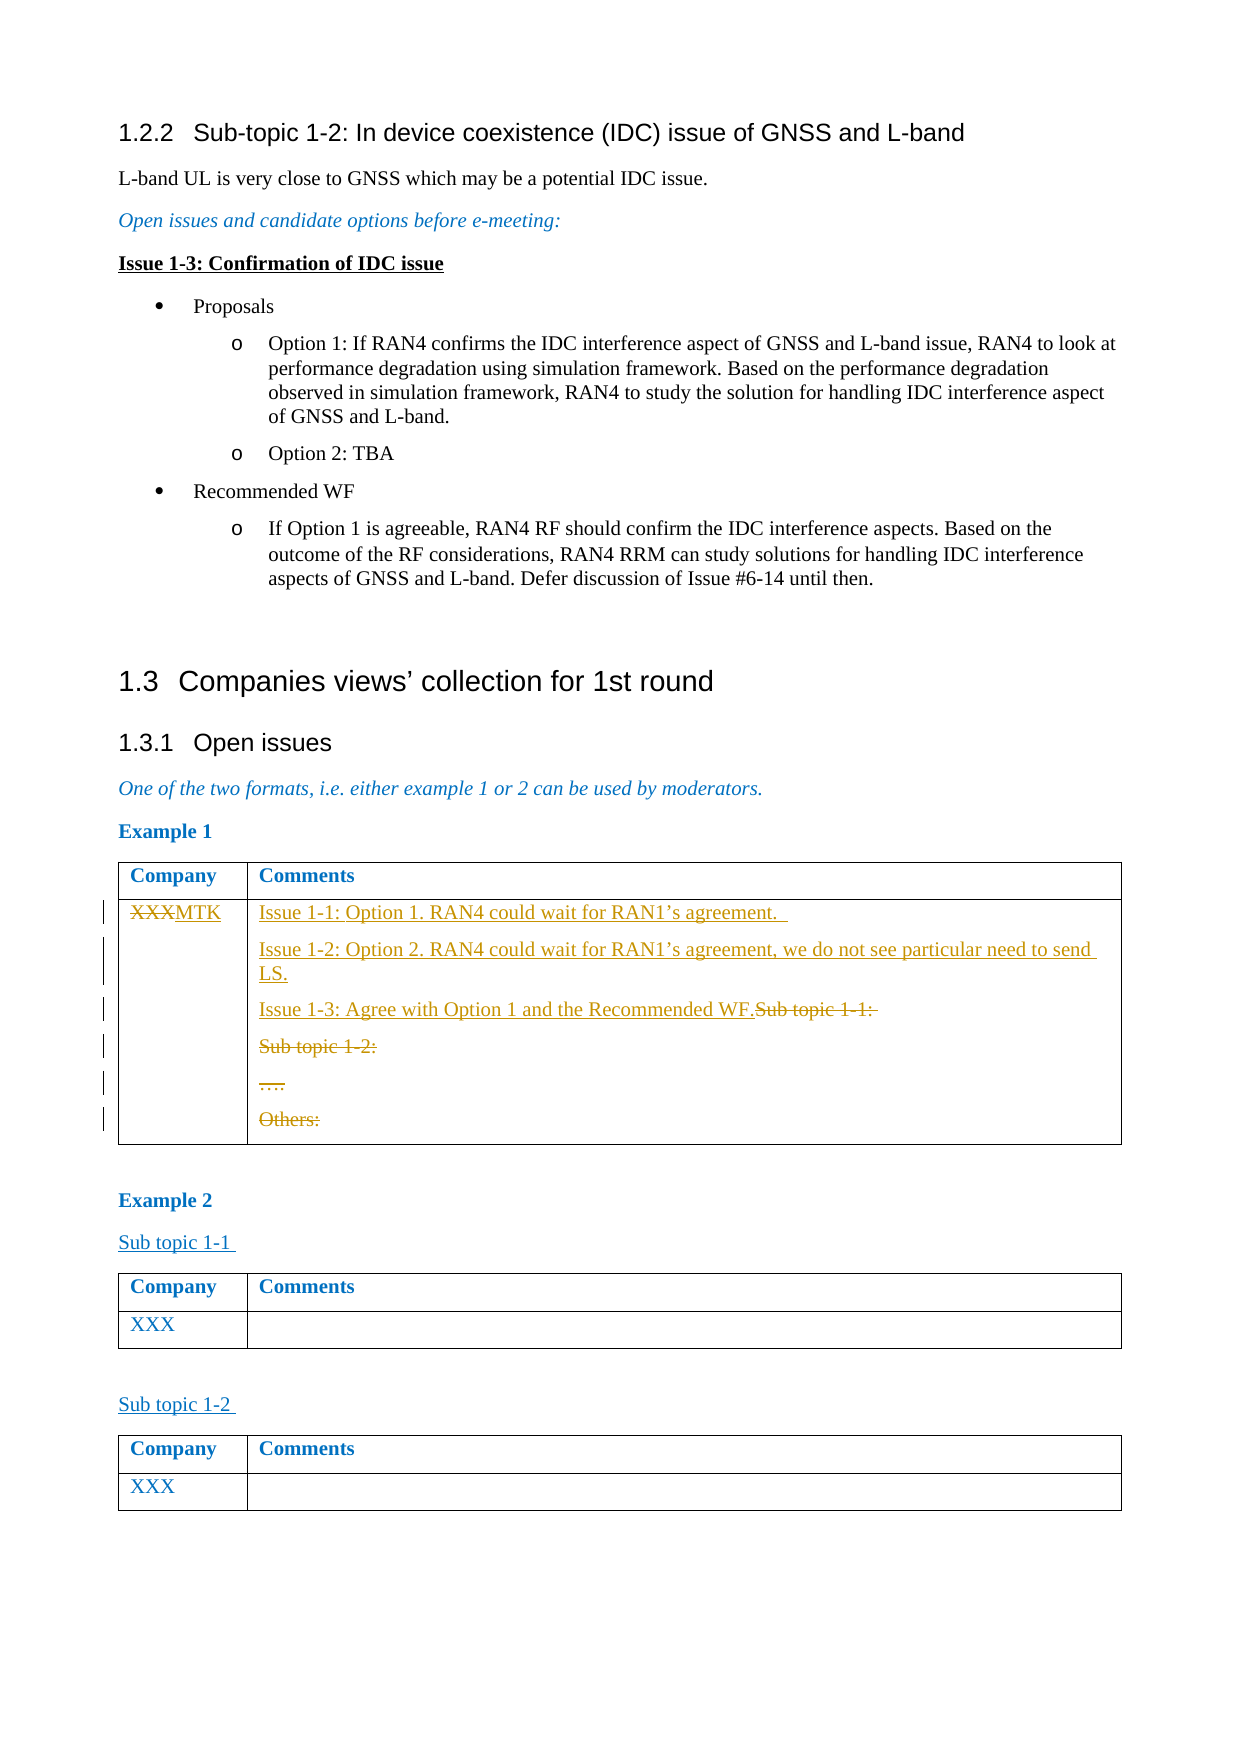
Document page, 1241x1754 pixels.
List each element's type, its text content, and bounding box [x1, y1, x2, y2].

list Recommended WF [156, 479, 1122, 503]
subtitle Open issues [118, 728, 1122, 757]
list If Option 1 is agreeable, RAN4 RF should confirm the IDC interference aspects. Based on the outcome of the RF considerations, RAN4 RRM can study solutions for handling IDC interference aspects of GNSS and L-band. Defer discussion of Issue #6-14 until then. [231, 516, 1122, 589]
list Option 1: If RAN4 confirms the IDC interference aspect of GNSS and L-band issue, RAN4 to look at performance degradation using simulation framework. Based on the performance degradation observed in simulation framework, RAN4 to study the solution for handling IDC interference aspect of GNSS and L-band. [231, 331, 1122, 428]
list Proposals [156, 294, 1122, 318]
table_cell XXX [119, 1474, 247, 1510]
table_header Comments [248, 863, 1121, 899]
text Sub topic 1-1 [118, 1230, 1122, 1254]
table_header Comments [248, 1436, 1121, 1473]
list Option 2: TBA [231, 441, 1122, 467]
table_cell [248, 900, 1121, 1144]
subtitle Sub-topic 1-2: In device coexistence (IDC) issue of GNSS and L-band [118, 118, 1122, 147]
text Issue 1-3: Confirmation of IDC issue [118, 251, 1122, 275]
table_header Company [119, 1274, 247, 1311]
table_cell [248, 1474, 1121, 1510]
table_cell [248, 1312, 1121, 1348]
table_header Comments [248, 1274, 1121, 1311]
table_header Company [119, 863, 247, 899]
text Open issues and candidate options before e-meeting: [118, 208, 1122, 232]
text L-band UL is very close to GNSS which may be a potential IDC issue. [118, 166, 1122, 189]
text Example 1 [118, 819, 1122, 843]
text One of the two formats, i.e. either example 1 or 2 can be used by moderators. [118, 776, 1122, 800]
text Sub topic 1-2 [118, 1392, 1122, 1416]
table_cell [119, 900, 247, 1144]
table_header Company [119, 1436, 247, 1473]
subtitle Companies views’ collection for 1st round [118, 664, 1122, 697]
table_cell XXX [119, 1312, 247, 1348]
text Example 2 [118, 1187, 1122, 1212]
